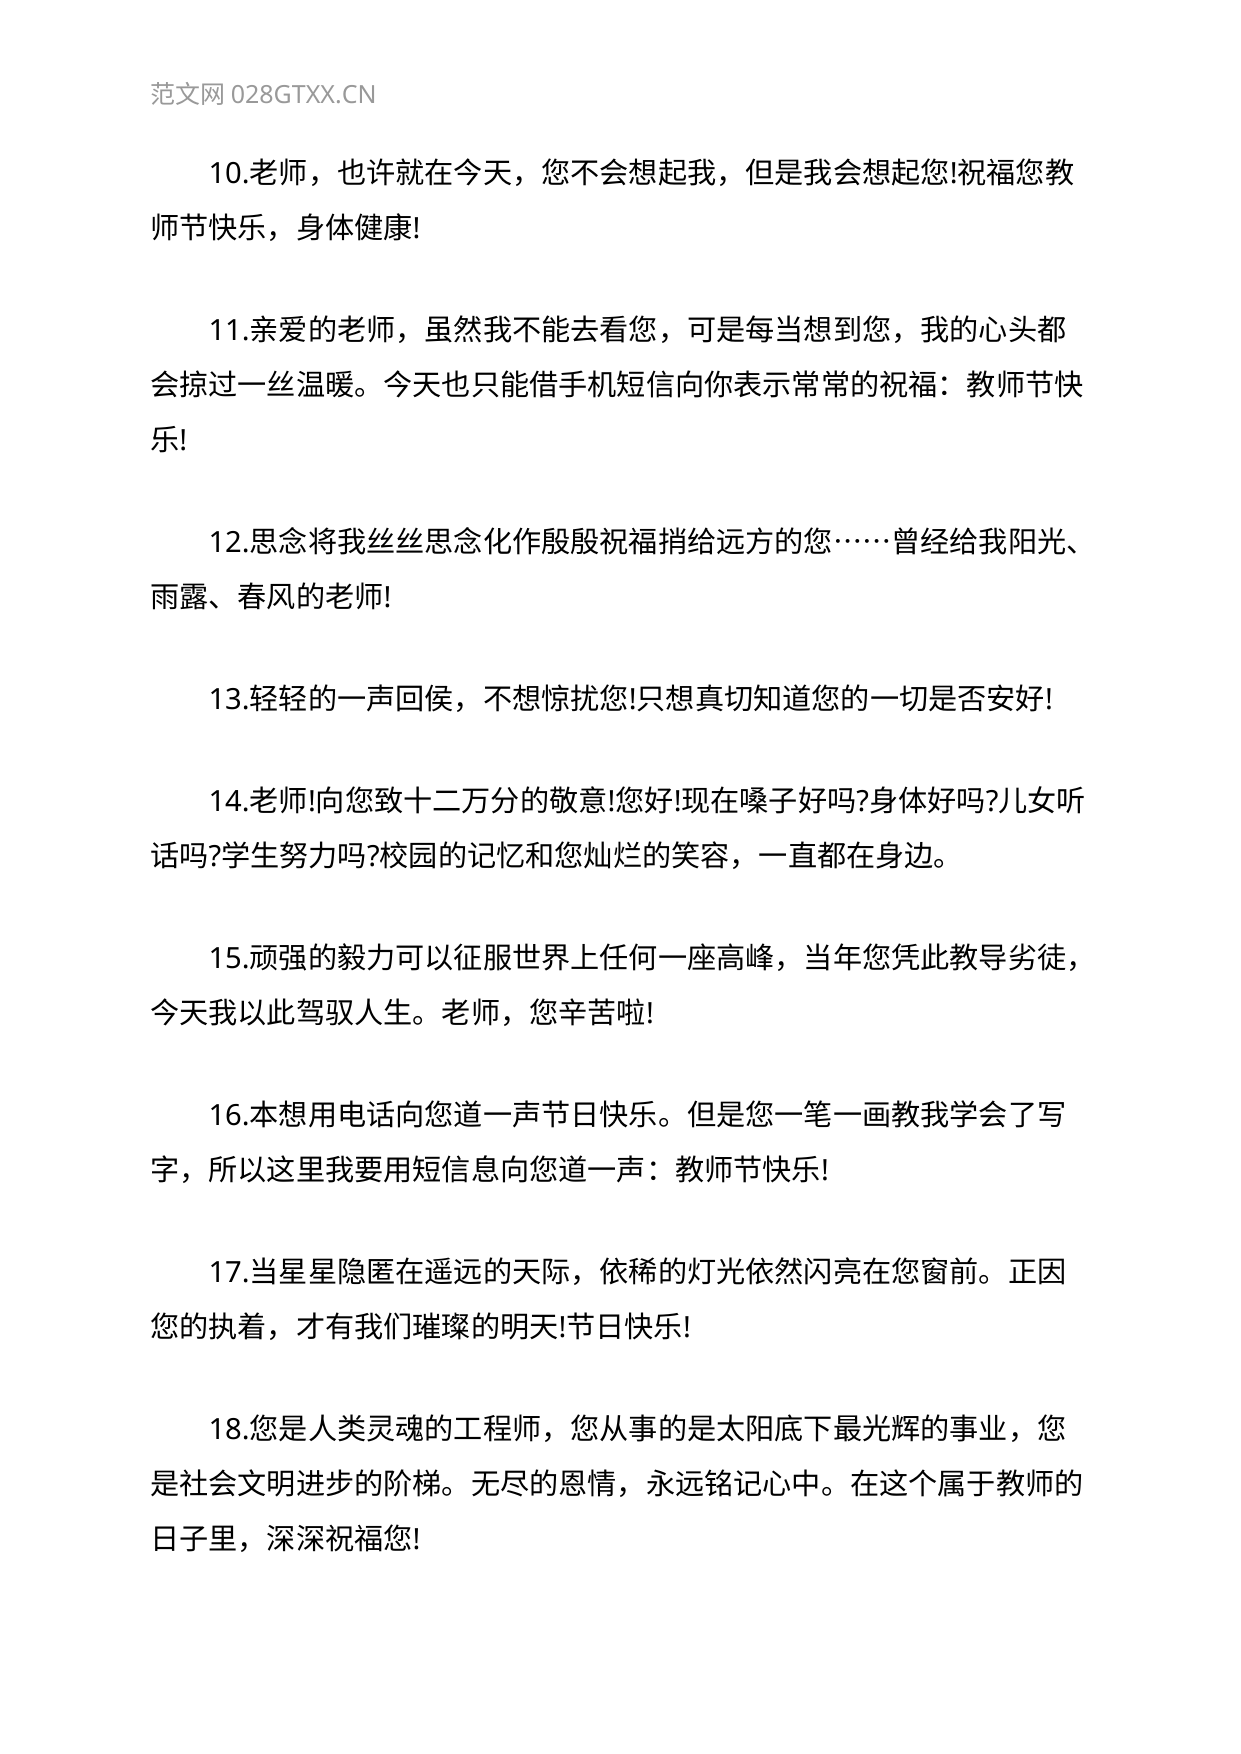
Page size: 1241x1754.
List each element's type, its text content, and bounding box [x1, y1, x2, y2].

text 14.老师!向您致十二万分的敬意!您好!现在嗓子好吗?身体好吗?儿女听话吗?学生努力吗?校园的记忆和您灿烂的笑容，一直都在身边。 [150, 778, 1090, 875]
text 17.当星星隐匿在遥远的天际，依稀的灯光依然闪亮在您窗前。正因您的执着，才有我们璀璨的明天!节日快乐! [150, 1249, 1090, 1346]
text 11.亲爱的老师，虽然我不能去看您，可是每当想到您，我的心头都会掠过一丝温暖。今天也只能借手机短信向你表示常常的祝福：教师节快乐! [150, 307, 1090, 459]
text 12.思念将我丝丝思念化作殷殷祝福捎给远方的您……曾经给我阳光、雨露、春风的老师! [150, 519, 1090, 616]
text 16.本想用电话向您道一声节日快乐。但是您一笔一画教我学会了写字，所以这里我要用短信息向您道一声：教师节快乐! [150, 1092, 1090, 1189]
text 10.老师，也许就在今天，您不会想起我，但是我会想起您!祝福您教师节快乐，身体健康! [150, 150, 1090, 247]
text 15.顽强的毅力可以征服世界上任何一座高峰，当年您凭此教导劣徒，今天我以此驾驭人生。老师，您辛苦啦! [150, 935, 1090, 1032]
text 13.轻轻的一声回侯，不想惊扰您!只想真切知道您的一切是否安好! [150, 676, 1090, 718]
text 18.您是人类灵魂的工程师，您从事的是太阳底下最光辉的事业，您是社会文明进步的阶梯。无尽的恩情，永远铭记心中。在这个属于教师的日子里，深深祝福您! [150, 1406, 1090, 1558]
